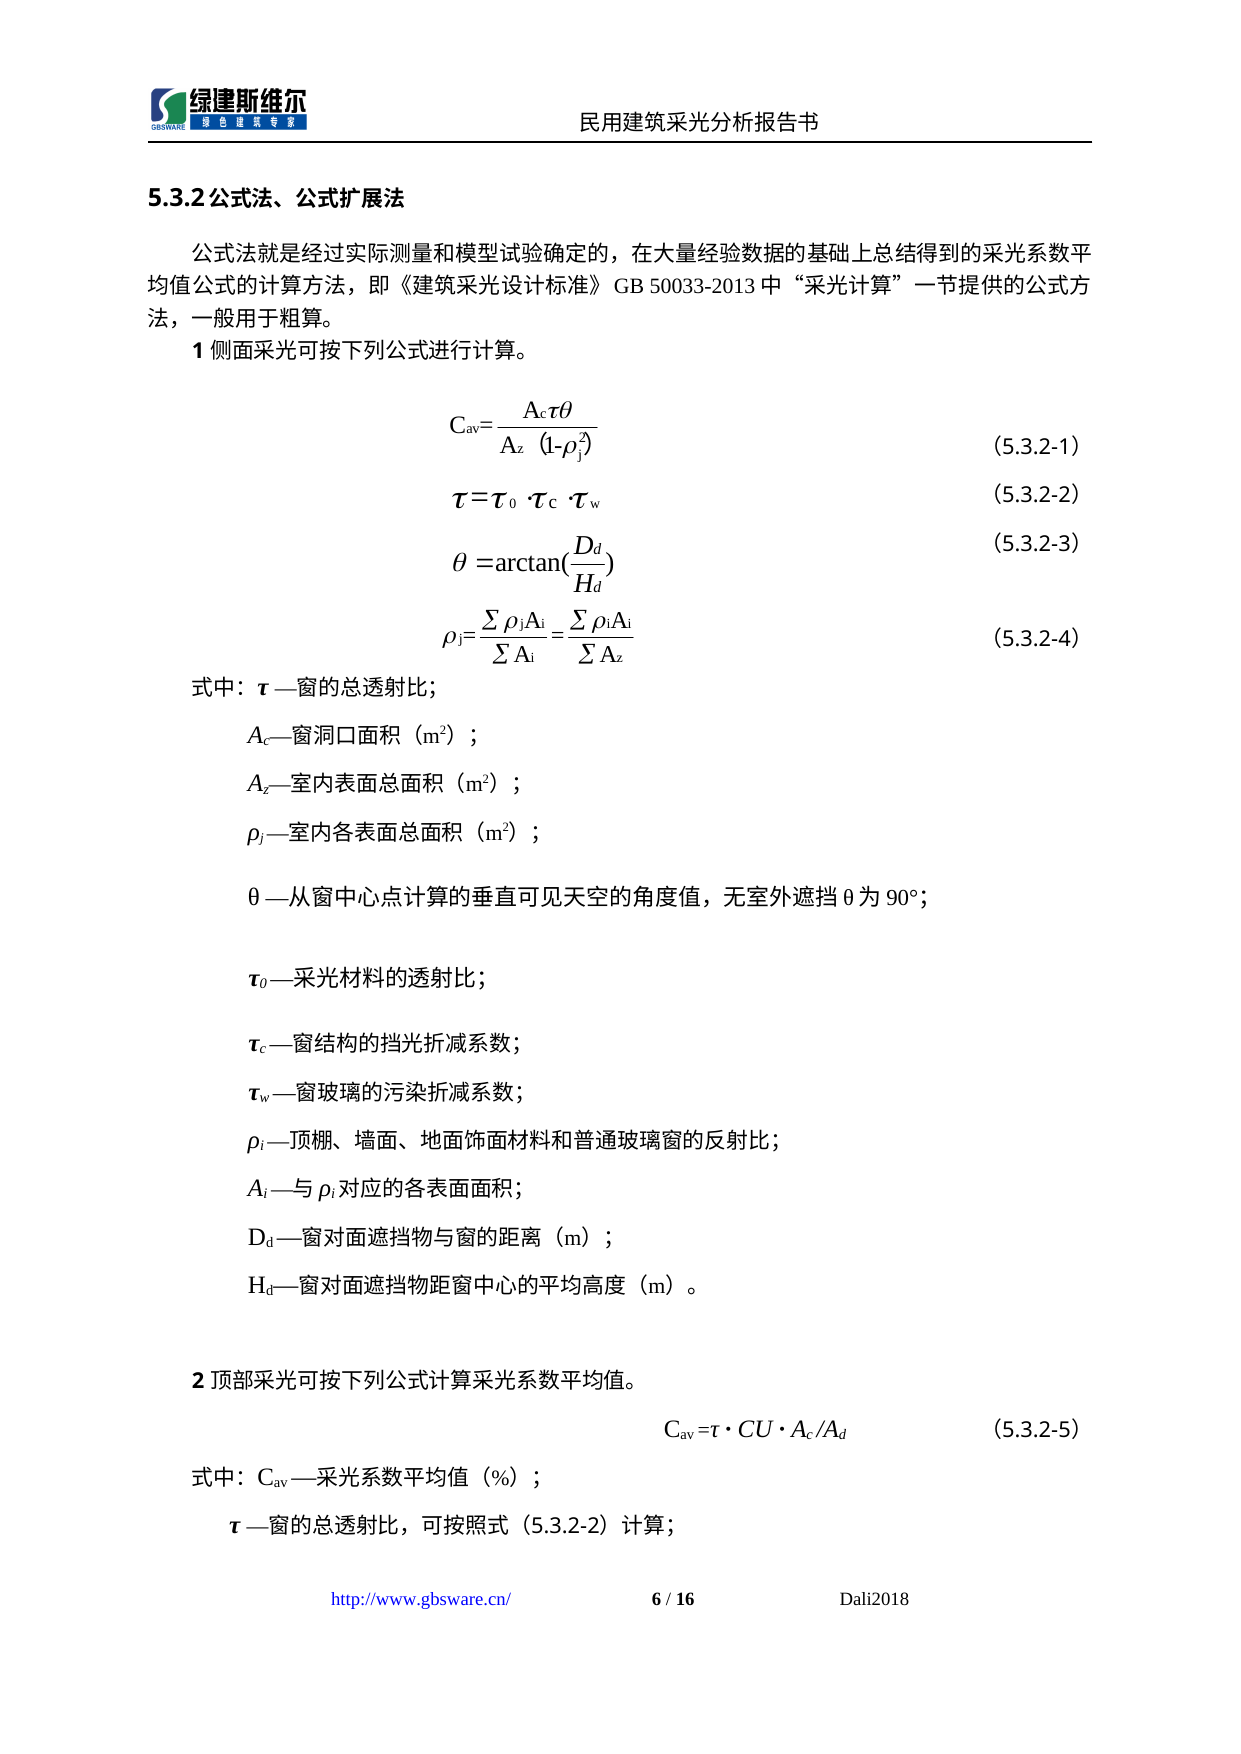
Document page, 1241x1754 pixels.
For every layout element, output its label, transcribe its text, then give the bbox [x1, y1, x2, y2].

text （5.3.2-3） [148, 525, 1092, 558]
text Hd—窗对面遮挡物距窗中心的平均高度（m）。 [148, 1267, 1092, 1300]
text ρi —顶棚、墙面、地面饰面材料和普通玻璃窗的反射比； [148, 1122, 1092, 1155]
text τ —窗的总透射比，可按照式（5.3.2-2）计算； [148, 1508, 1092, 1541]
text 公式法就是经过实际测量和模型试验确定的，在大量经验数据的基础上总结得到的采光系数平均值公式的计算方法，即《建筑采光设计标准》GB 50033-2013中“采光计算”一节提供的公式方法，一般用于粗算。 [148, 235, 1092, 333]
text τw —窗玻璃的污染折减系数； [148, 1074, 1092, 1107]
subtitle 公式法、公式扩展法 [148, 164, 1092, 229]
text 2 顶部采光可按下列公式计算采光系数平均值。 [148, 1363, 1092, 1396]
text （5.3.2-1） [148, 428, 1092, 461]
text τ0 —采光材料的透射比； [148, 944, 1092, 1009]
text ρj —室内各表面总面积（m2）； [148, 814, 1092, 847]
text τc —窗结构的挡光折减系数； [148, 1026, 1092, 1058]
text （5.3.2-2） [148, 477, 1092, 509]
text Az—室内表面总面积（m2）； [148, 766, 1092, 798]
text Ai —与ρi 对应的各表面面积； [148, 1171, 1092, 1203]
text （5.3.2-4） [148, 621, 1092, 653]
text 1 侧面采光可按下列公式进行计算。 [148, 333, 1092, 365]
text 式中：Cav —采光系数平均值（%）； [148, 1460, 1092, 1492]
text Ac—窗洞口面积（m2）； [148, 718, 1092, 750]
text 式中：τ —窗的总透射比； [148, 669, 1092, 702]
text θ —从窗中心点计算的垂直可见天空的角度值，无室外遮挡θ为90°； [148, 863, 1092, 928]
text Dd —窗对面遮挡物与窗的距离（m）； [148, 1219, 1092, 1252]
picture [147, 88, 308, 131]
text Cav =τ · CU · Ac /Ad （5.3.2-5） [148, 1411, 1092, 1444]
